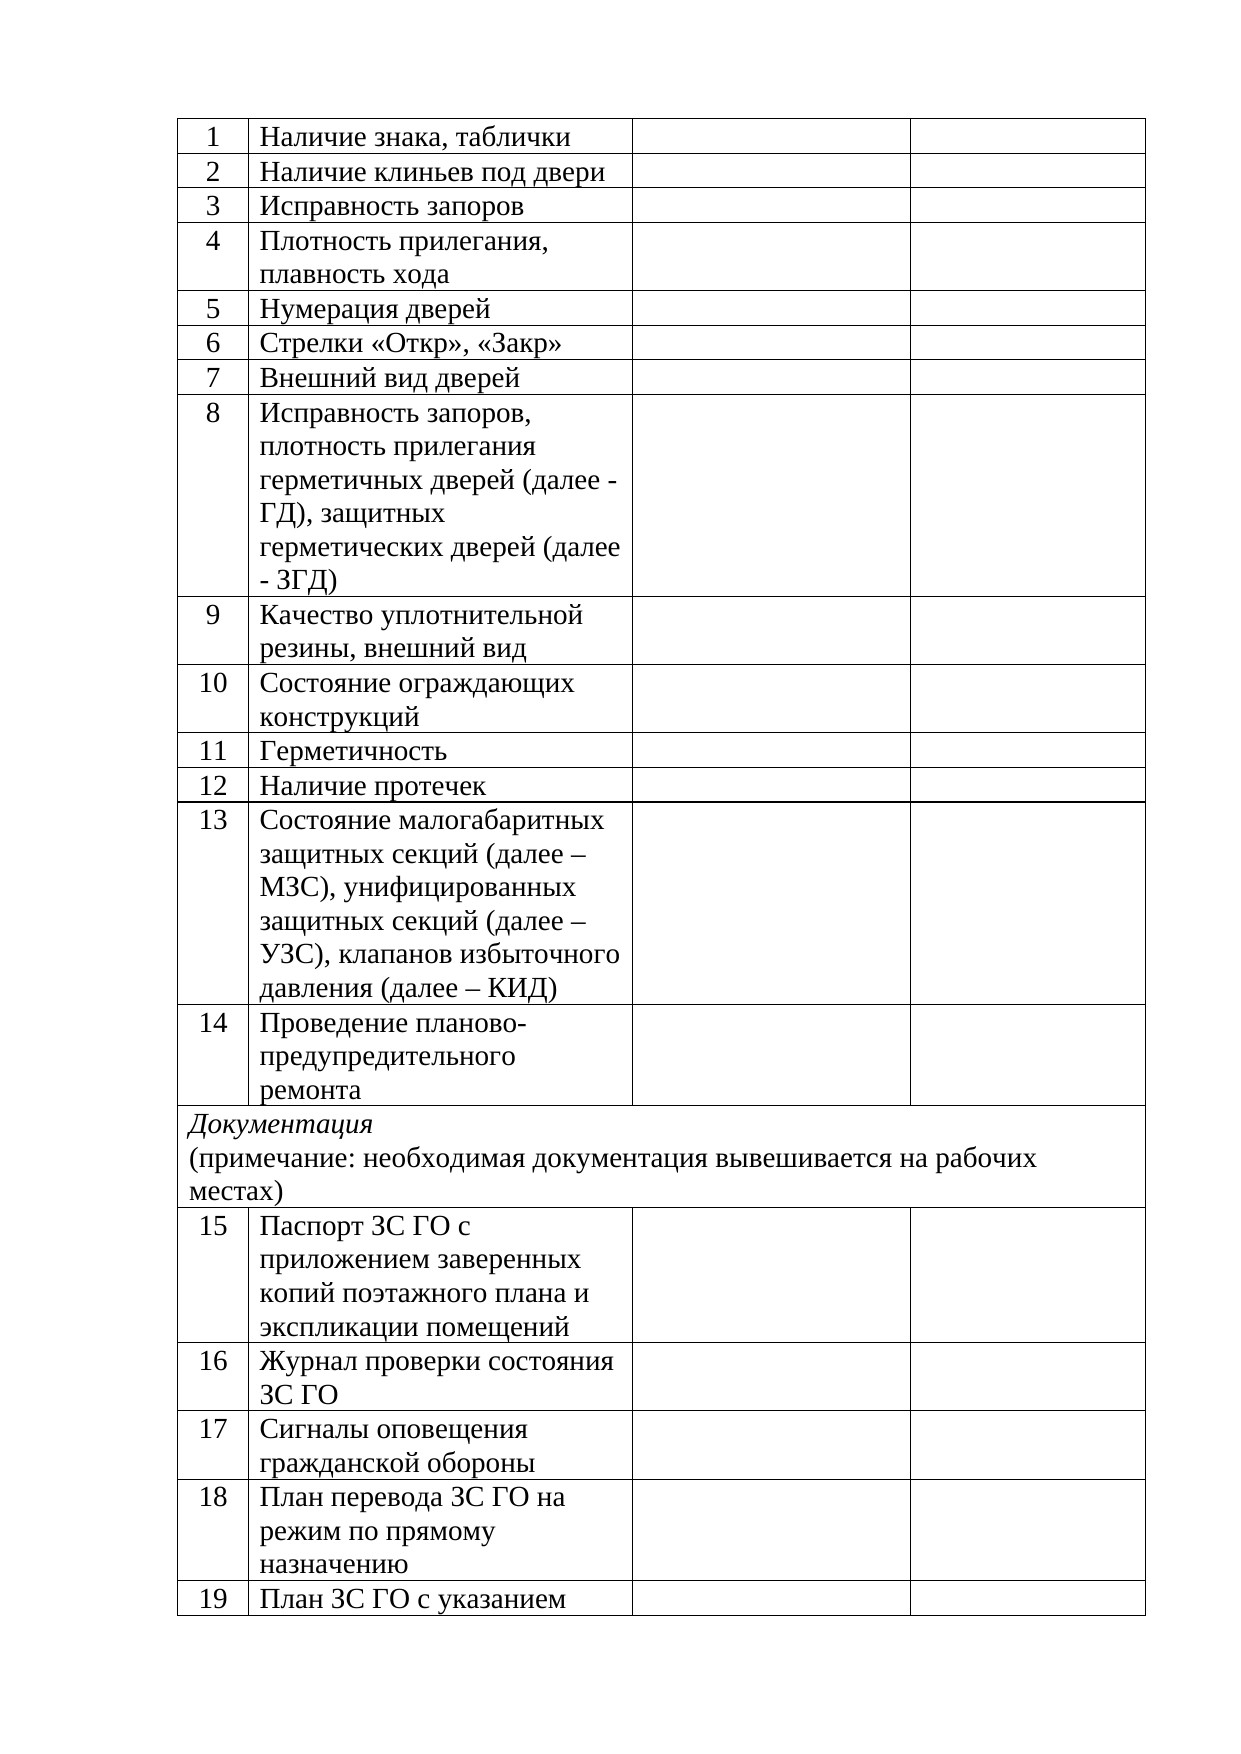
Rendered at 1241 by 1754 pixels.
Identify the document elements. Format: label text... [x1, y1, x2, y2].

table_cell Проведение планово-предупредительного ремонта [249, 1005, 632, 1105]
table_cell [911, 223, 1145, 290]
table_cell Наличие протечек [249, 768, 632, 801]
table_cell [633, 1208, 910, 1342]
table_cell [249, 1581, 632, 1615]
table_cell [911, 733, 1145, 767]
table_cell 18 [178, 1480, 248, 1580]
table_cell [911, 188, 1145, 222]
table_cell 13 [178, 803, 248, 1004]
table_cell 10 [178, 665, 248, 732]
table_cell Наличие знака, таблички [249, 119, 632, 153]
table_cell [633, 395, 910, 596]
table_cell 11 [178, 733, 248, 767]
table_cell [911, 360, 1145, 394]
table_cell [633, 291, 910, 324]
table_cell Исправность запоров, плотность прилегания герметичных дверей (далее - ГД), защитных герметических дверей (далее - ЗГД) [249, 395, 632, 596]
table_cell 12 [178, 768, 248, 801]
table_cell [911, 803, 1145, 1004]
table_cell [911, 1208, 1145, 1342]
table_cell [911, 597, 1145, 664]
table_cell 17 [178, 1411, 248, 1478]
table_cell [633, 1411, 910, 1478]
table_cell 4 [178, 223, 248, 290]
table_cell [911, 326, 1145, 359]
table_cell [911, 768, 1145, 801]
table_cell Исправность запоров [249, 188, 632, 222]
table_cell [911, 1005, 1145, 1105]
table_cell Плотность прилегания, плавность хода [249, 223, 632, 290]
table_cell [911, 1581, 1145, 1615]
table_cell Паспорт ЗС ГО с приложением заверенных копий поэтажного плана и экспликации помещений [249, 1208, 632, 1342]
table_cell 3 [178, 188, 248, 222]
table_cell [633, 223, 910, 290]
table_cell [911, 1480, 1145, 1580]
table_cell 16 [178, 1343, 248, 1410]
table_cell [633, 326, 910, 359]
table_cell Сигналы оповещения гражданской обороны [249, 1411, 632, 1478]
table_cell 9 [178, 597, 248, 664]
table_cell 19 [178, 1581, 248, 1615]
table_cell Внешний вид дверей [249, 360, 632, 394]
table_cell [911, 119, 1145, 153]
table_cell Состояние малогабаритных защитных секций (далее – МЗС), унифицированных защитных секций (далее – УЗС), клапанов избыточного давления (далее – КИД) [249, 803, 632, 1004]
table_cell [911, 665, 1145, 732]
table_cell [633, 154, 910, 187]
table_cell 2 [178, 154, 248, 187]
table_cell [633, 733, 910, 767]
table_cell [633, 1581, 910, 1615]
table_cell Документация (примечание: необходимая документация вывешивается на рабочих местах) [178, 1106, 1145, 1207]
table_cell 1 [178, 119, 248, 153]
table_cell 15 [178, 1208, 248, 1342]
table_cell [633, 360, 910, 394]
table_cell План перевода ЗС ГО на режим по прямому назначению [249, 1480, 632, 1580]
table_cell Журнал проверки состояния ЗС ГО [249, 1343, 632, 1410]
table_cell [633, 803, 910, 1004]
table_cell 5 [178, 291, 248, 324]
table_cell Наличие клиньев под двери [249, 154, 632, 187]
table_cell 8 [178, 395, 248, 596]
table_cell [633, 188, 910, 222]
table_cell [911, 291, 1145, 324]
table_cell Нумерация дверей [249, 291, 632, 324]
table_cell [633, 768, 910, 801]
table_cell [911, 154, 1145, 187]
table_cell [911, 1343, 1145, 1410]
table_cell [633, 1005, 910, 1105]
table_cell 7 [178, 360, 248, 394]
table_cell [633, 119, 910, 153]
table_cell 14 [178, 1005, 248, 1105]
table_cell Герметичность [249, 733, 632, 767]
table_cell [633, 1480, 910, 1580]
table_cell Стрелки «Откр», «Закр» [249, 326, 632, 359]
table_cell [633, 665, 910, 732]
table_cell [911, 395, 1145, 596]
table_cell Состояние ограждающих конструкций [249, 665, 632, 732]
table_cell 6 [178, 326, 248, 359]
table_cell [633, 597, 910, 664]
table_cell Качество уплотнительной резины, внешний вид [249, 597, 632, 664]
table_cell [633, 1343, 910, 1410]
table_cell [911, 1411, 1145, 1478]
